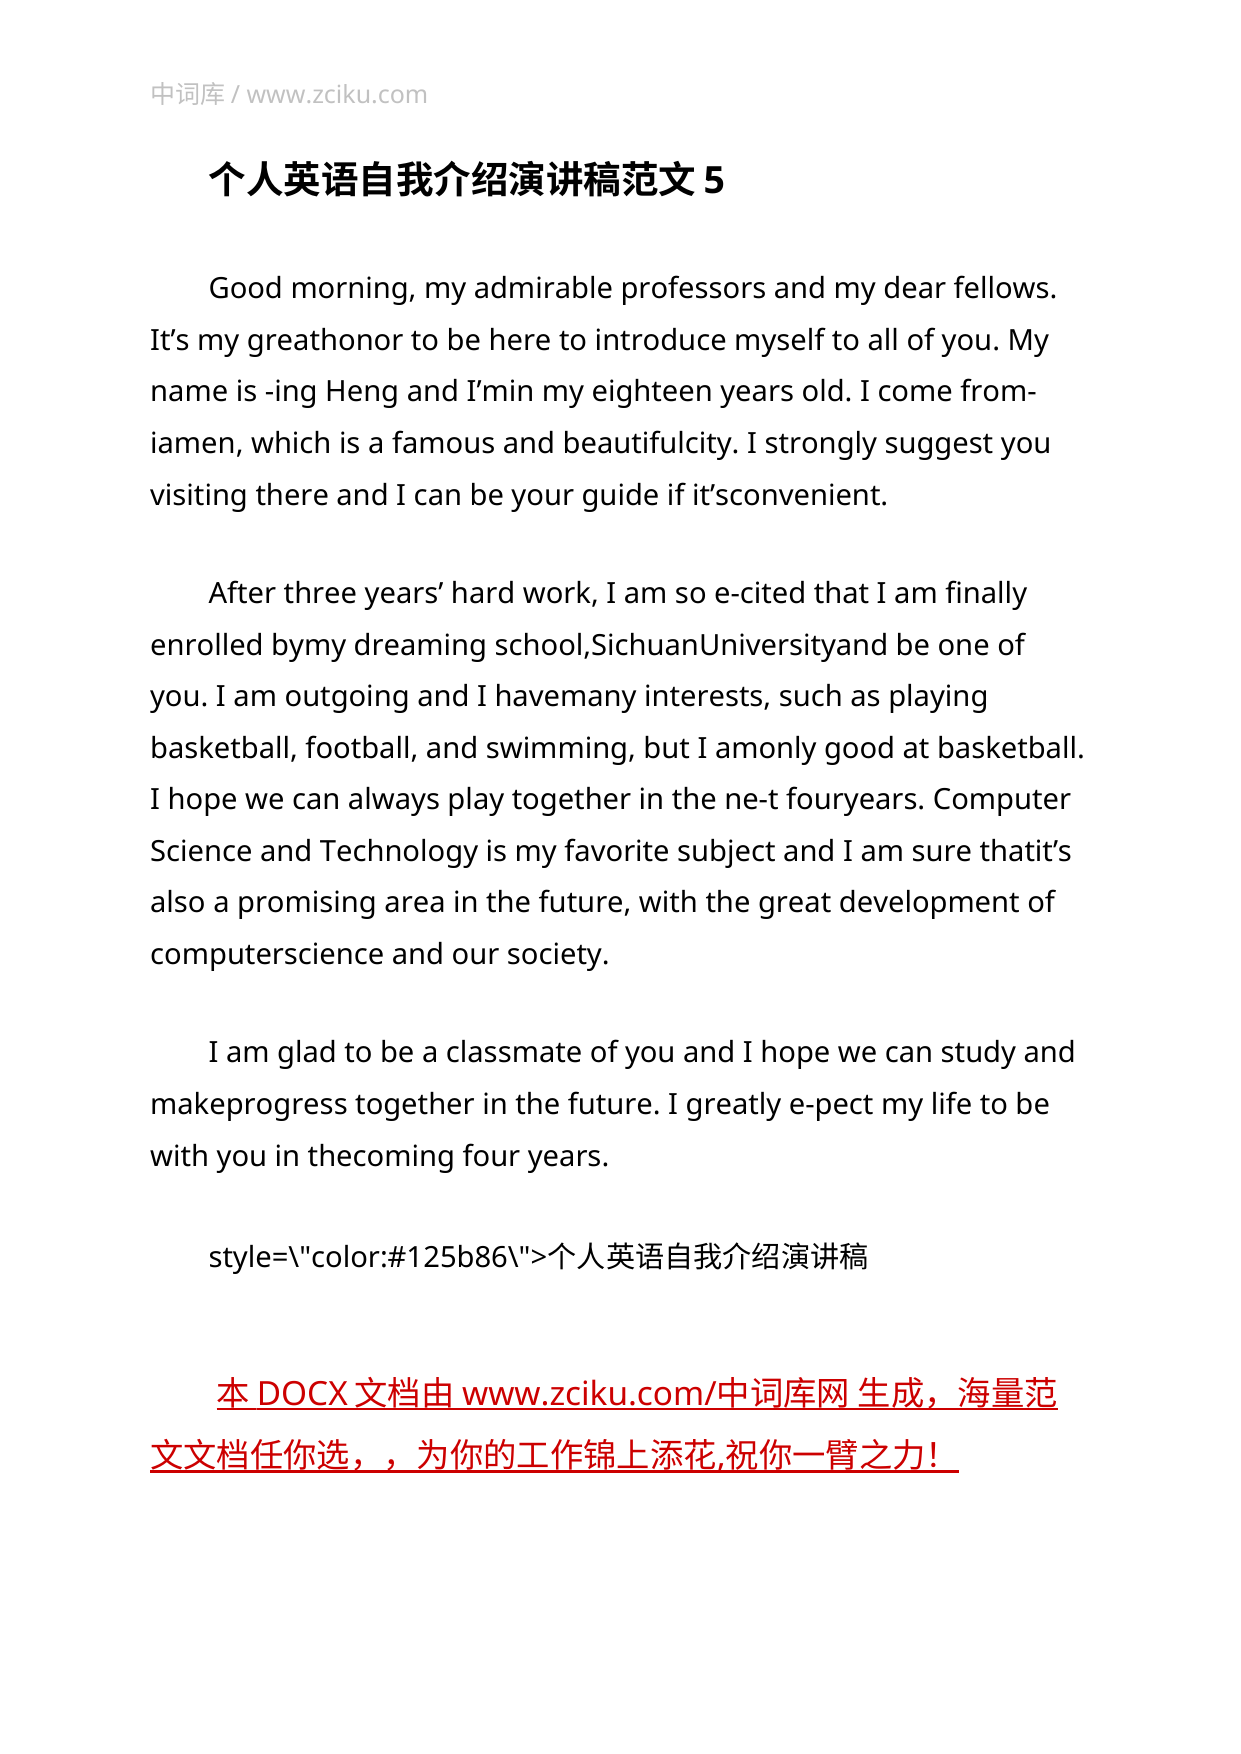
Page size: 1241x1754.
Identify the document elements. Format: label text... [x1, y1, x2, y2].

text I am glad to be a classmate of you and I hope we can study and makeprogress together in the future. I greatly e-pect my life to be with you in thecoming four years. [150, 1032, 1090, 1174]
text style=\"color:#125b86\">个人英语自我介绍演讲稿 [150, 1233, 1090, 1276]
text 个人英语自我介绍演讲稿范文5 [150, 150, 1090, 204]
text After three years’ hard work, I am so e-cited that I am finally enrolled bymy dreaming school,SichuanUniversityand be one of you. I am outgoing and I havemany interests, such as playing basketball, football, and swimming, but I amonly good at basketball. I hope we can always play together in the ne-t fouryears. Computer Science and Technology is my favorite subject and I am sure thatit’s also a promising area in the future, with the great development of computerscience and our society. [150, 572, 1090, 973]
text Good morning, my admirable professors and my dear fellows. It’s my greathonor to be here to introduce myself to all of you. My name is -ing Heng and I’min my eighteen years old. I come from-iamen, which is a famous and beautifulcity. I strongly suggest you visiting there and I can be your guide if it’sconvenient. [150, 268, 1090, 513]
text 本DOCX文档由 www.zciku.com/中词库网 生成，海量范文文档任你选，，为你的工作锦上添花,祝你一臂之力！ [150, 1366, 1090, 1478]
